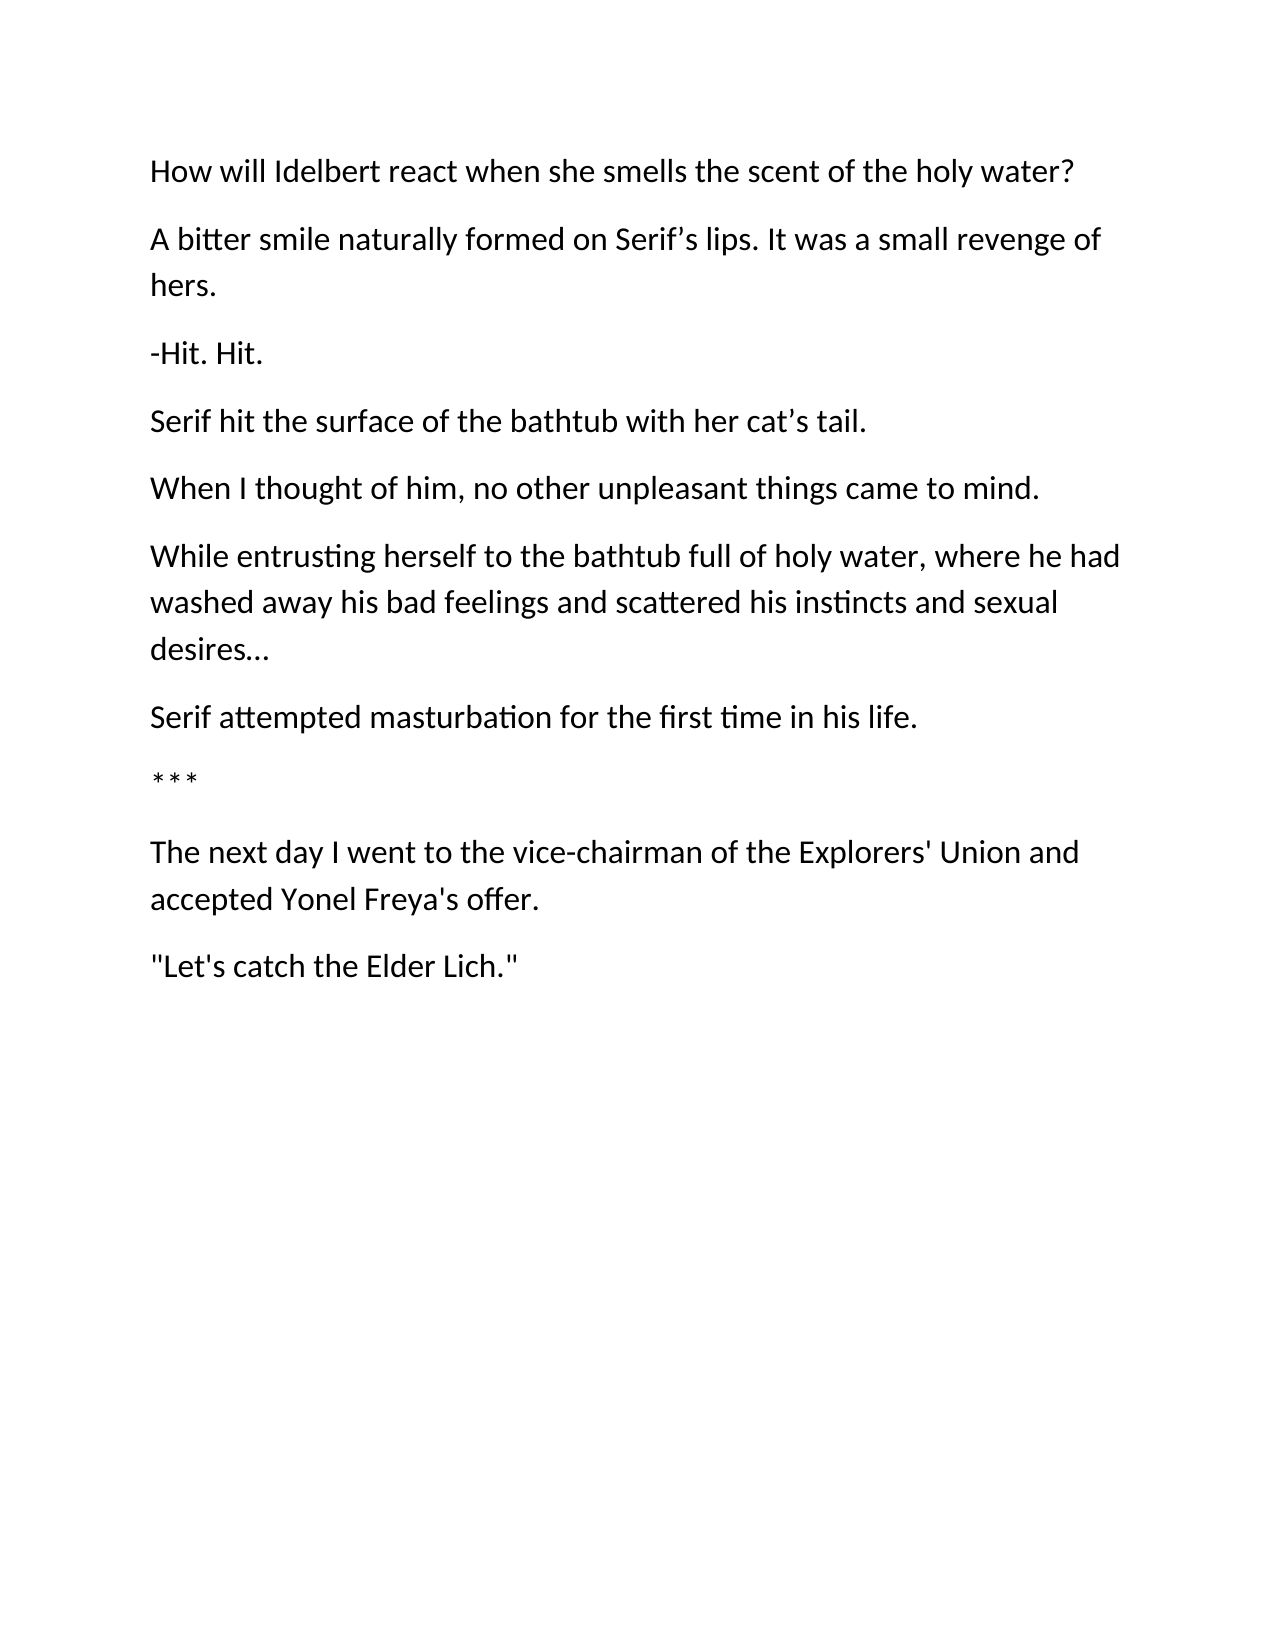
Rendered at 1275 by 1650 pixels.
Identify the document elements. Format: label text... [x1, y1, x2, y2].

text The next day I went to the vice-chairman of the Explorers' Union and accepted Yonel Freya's offer. [150, 831, 1125, 919]
text How will Idelbert react when she smells the scent of the holy water? [150, 150, 1125, 191]
text "Let's catch the Elder Lich." [150, 946, 1125, 986]
text Serif hit the surface of the bathtub with her cat’s tail. [150, 399, 1125, 440]
text -Hit. Hit. [150, 332, 1125, 373]
text Serif attempted masturbation for the first time in his life. [150, 696, 1125, 737]
text *** [150, 763, 1125, 804]
text A bitter smile naturally formed on Serif’s lips. It was a small revenge of hers. [150, 218, 1125, 305]
text While entrusting herself to the bathtub full of holy water, where he had washed away his bad feelings and scattered his instincts and sexual desires… [150, 535, 1125, 669]
text When I thought of him, no other unpleasant things came to mind. [150, 467, 1125, 508]
